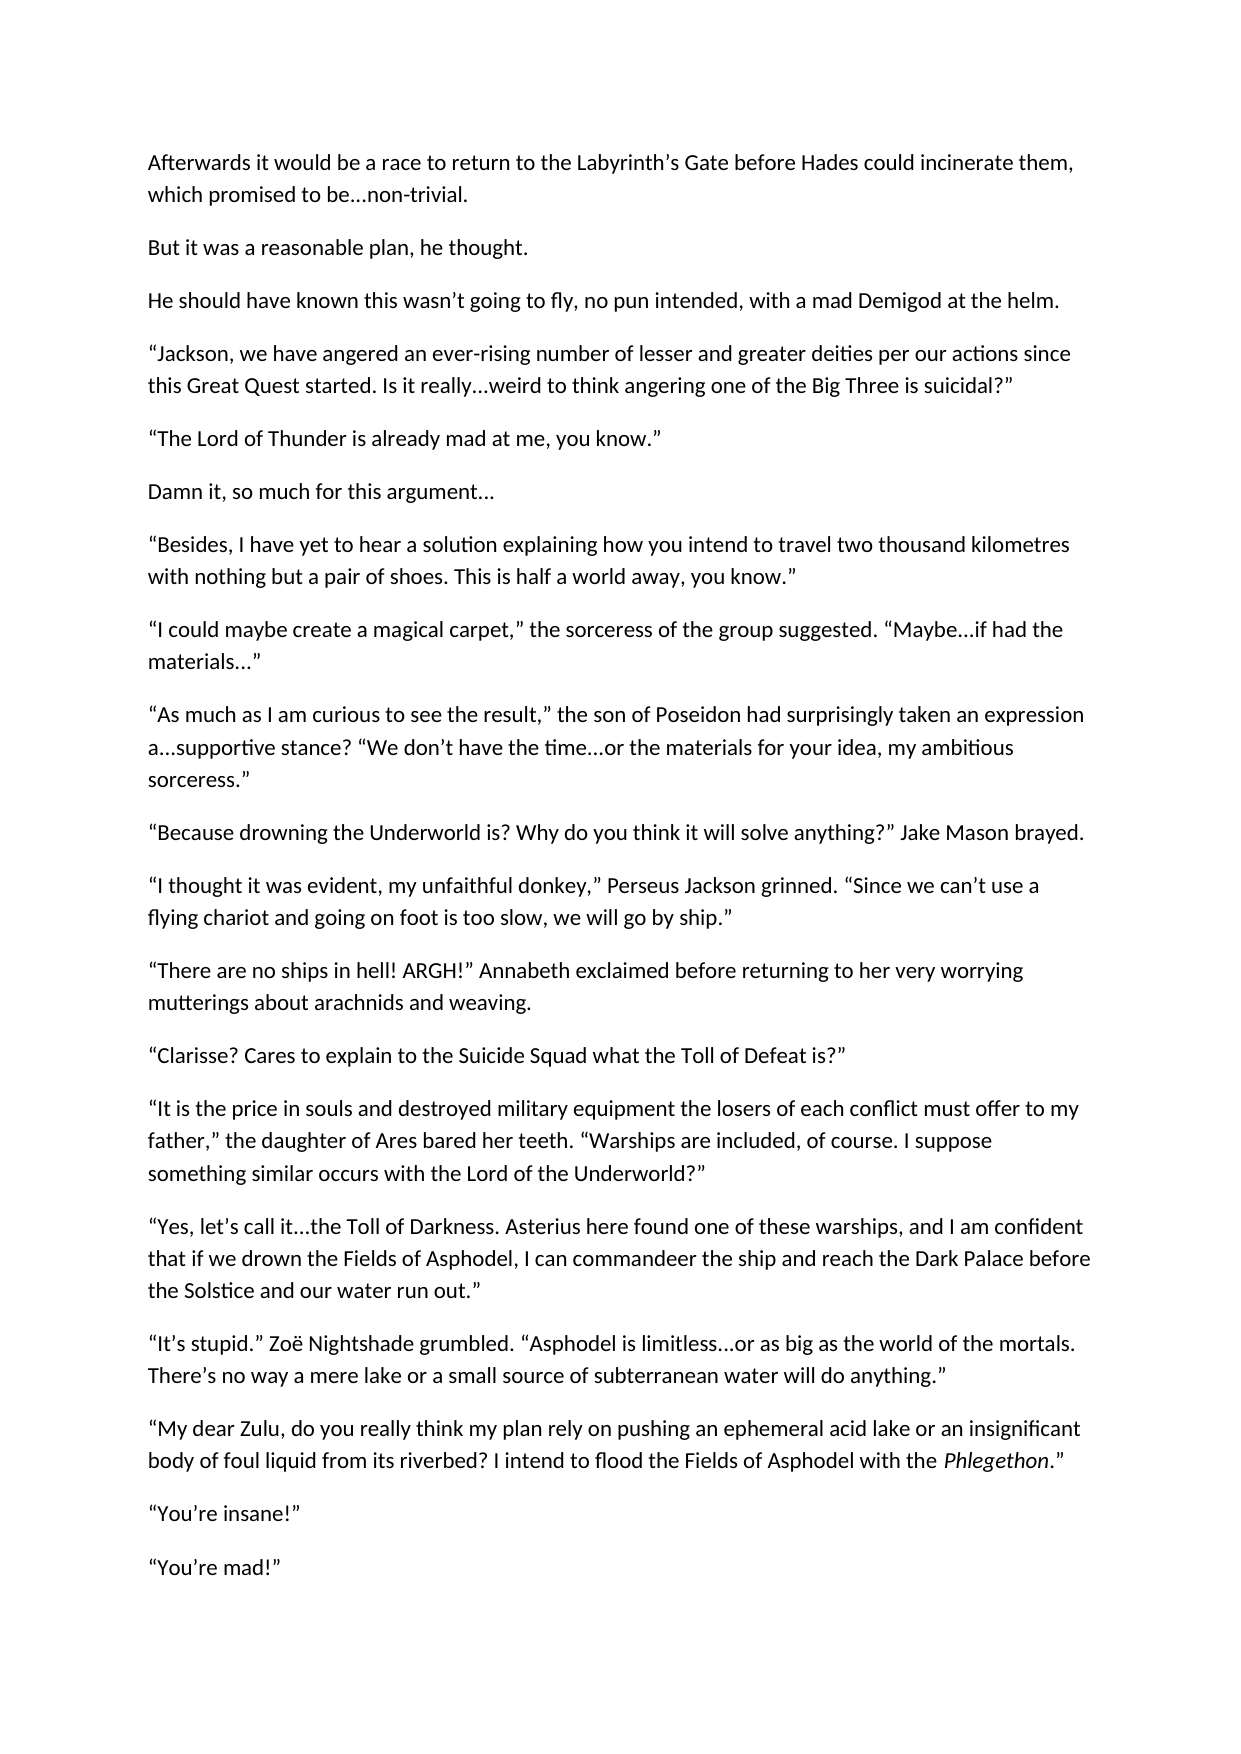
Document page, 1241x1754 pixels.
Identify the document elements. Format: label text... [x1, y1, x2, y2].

text “Clarisse? Cares to explain to the Suicide Squad what the Toll of Defeat is?” [148, 1041, 1093, 1069]
text “As much as I am curious to see the result,” the son of Poseidon had surprisingly taken an expression a...supportive stance? “We don’t have the time...or the materials for your idea, my ambitious sorceress.” [148, 701, 1093, 793]
text “You’re insane!” [148, 1499, 1093, 1528]
text “My dear Zulu, do you really think my plan rely on pushing an ephemeral acid lake or an insignificant body of foul liquid from its riverbed? I intend to flood the Fields of Asphodel with the Phlegethon.” [148, 1414, 1093, 1474]
text But it was a reasonable plan, he thought. [148, 233, 1093, 261]
text “I thought it was evident, my unfaithful donkey,” Perseus Jackson grinned. “Since we can’t use a flying chariot and going on foot is too slow, we will go by ship.” [148, 871, 1093, 931]
text “Yes, let’s call it...the Toll of Darkness. Asterius here found one of these warships, and I am confident that if we drown the Fields of Asphodel, I can commandeer the ship and reach the Dark Palace before the Solstice and our water run out.” [148, 1212, 1093, 1304]
text “Jackson, we have angered an ever-rising number of lesser and greater deities per our actions since this Great Quest started. Is it really...weird to think angering one of the Big Three is suicidal?” [148, 339, 1093, 399]
text “It is the price in souls and destroyed military equipment the losers of each conflict must offer to my father,” the daughter of Ares bared her teeth. “Warships are included, of course. I suppose something similar occurs with the Lord of the Underworld?” [148, 1094, 1093, 1187]
text “The Lord of Thunder is already mad at me, you know.” [148, 424, 1093, 452]
text Damn it, so much for this argument... [148, 477, 1093, 505]
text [148, 148, 1093, 208]
text “Because drowning the Underworld is? Why do you think it will solve anything?” Jake Mason brayed. [148, 818, 1093, 846]
text “Besides, I have yet to hear a solution explaining how you intend to travel two thousand kilometres with nothing but a pair of shoes. This is half a world away, you know.” [148, 530, 1093, 590]
text He should have known this wasn’t going to fly, no pun intended, with a mad Demigod at the helm. [148, 286, 1093, 314]
text “It’s stupid.” Zoë Nightshade grumbled. “Asphodel is limitless...or as big as the world of the mortals. There’s no way a mere lake or a small source of subterranean water will do anything.” [148, 1329, 1093, 1389]
text “There are no ships in hell! ARGH!” Annabeth exclaimed before returning to her very worrying mutterings about arachnids and weaving. [148, 956, 1093, 1016]
text “You’re mad!” [148, 1553, 1093, 1581]
text “I could maybe create a magical carpet,” the sorceress of the group suggested. “Maybe...if had the materials...” [148, 615, 1093, 676]
